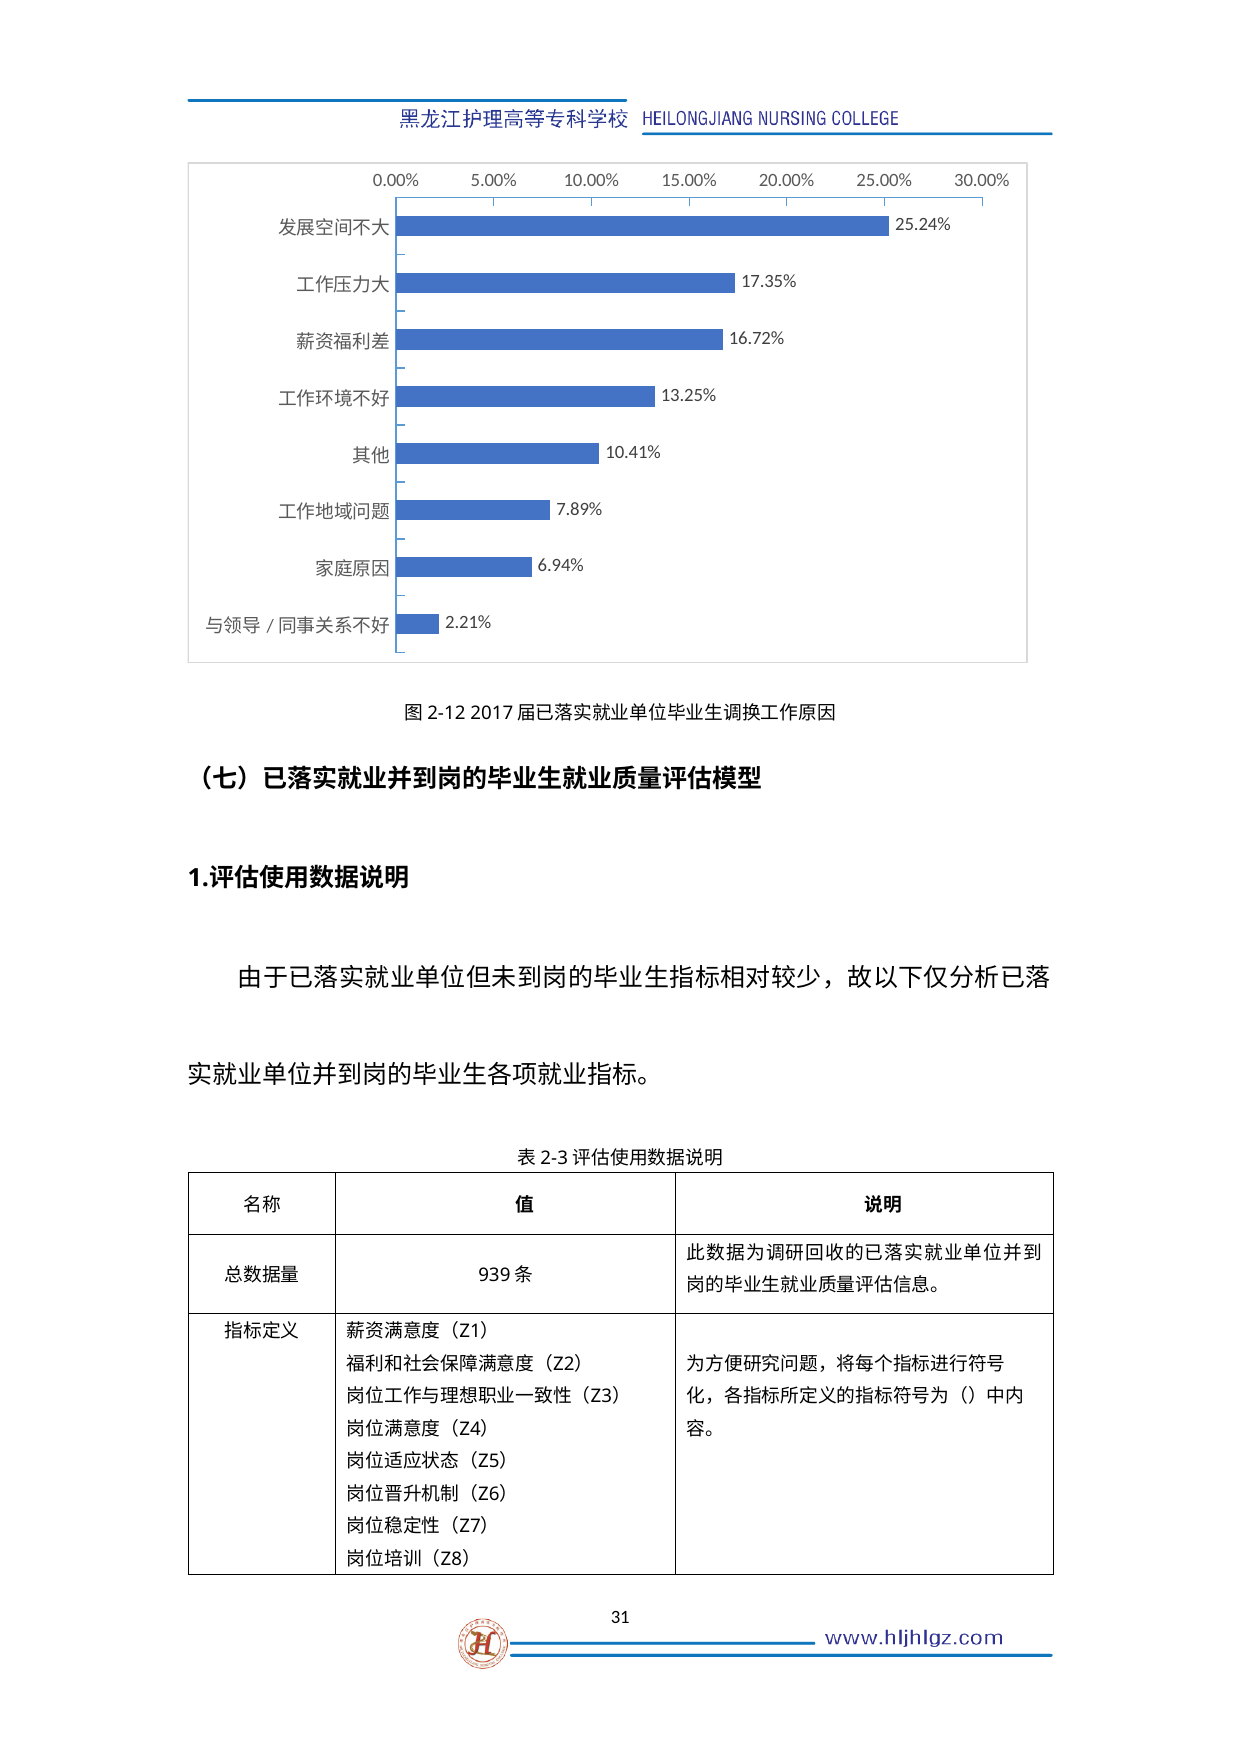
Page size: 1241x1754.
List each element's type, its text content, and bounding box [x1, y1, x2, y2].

table_cell 此数据为调研回收的已落实就业单位并到岗的毕业生就业质量评估信息。 [676, 1235, 1053, 1312]
table_cell 939条 [336, 1235, 675, 1312]
text （七）已落实就业并到岗的毕业生就业质量评估模型 [187, 744, 1053, 809]
text 图2-12 2017届已落实就业单位毕业生调换工作原因 [187, 695, 1053, 728]
picture [187, 1598, 1053, 1683]
picture [187, 84, 1053, 164]
table_cell 总数据量 [189, 1235, 335, 1312]
table_cell 为方便研究问题，将每个指标进行符号化，各指标所定义的指标符号为（）中内容。 [676, 1314, 1053, 1573]
text 表2-3 评估使用数据说明 [187, 1140, 1053, 1172]
table_header 说明 [676, 1173, 1053, 1234]
table_header 名称 [189, 1173, 335, 1234]
table_header 值 [336, 1173, 675, 1234]
table_cell 指标定义 [189, 1314, 335, 1573]
text 1.评估使用数据说明 [187, 843, 1053, 908]
text 由于已落实就业单位但未到岗的毕业生指标相对较少，故以下仅分析已落实就业单位并到岗的毕业生各项就业指标。 [187, 943, 1053, 1105]
